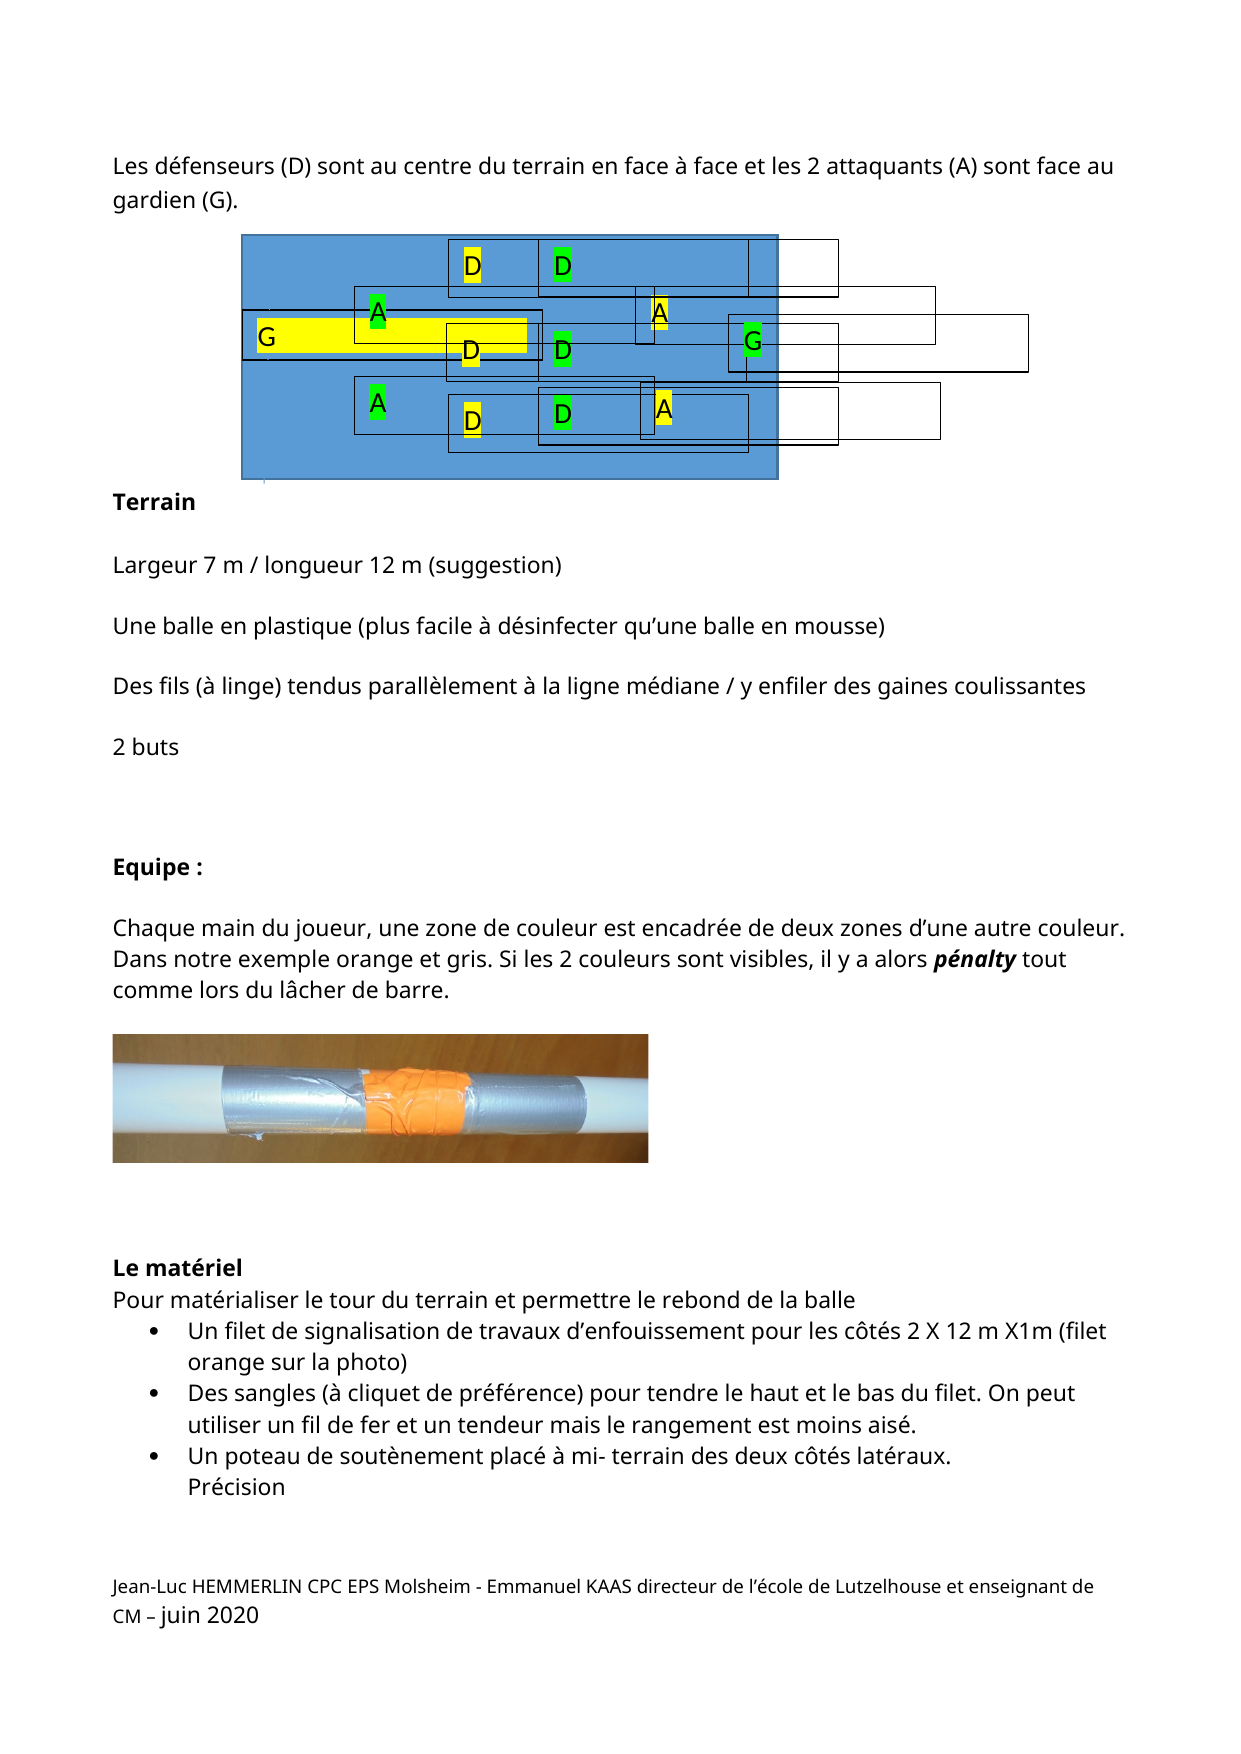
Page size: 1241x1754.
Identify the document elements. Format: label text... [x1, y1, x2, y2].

text Terrain [112, 486, 1128, 517]
picture [112, 1034, 649, 1163]
text Largeur 7 m / longueur 12 m (suggestion) [112, 549, 1128, 580]
text Une balle en plastique (plus facile à désinfecter qu’une balle en mousse) [112, 609, 1128, 641]
list Des sangles (à cliquet de préférence) pour tendre le haut et le bas du filet. On peut utiliser un fil de fer et un tendeur mais le rangement est moins aisé. [150, 1377, 1128, 1440]
list Un poteau de soutènement placé à mi- terrain des deux côtés latéraux. [150, 1440, 1128, 1471]
text Pour matérialiser le tour du terrain et permettre le rebond de la balle [112, 1283, 1128, 1315]
text Le matériel [112, 1252, 1128, 1283]
text Des fils (à linge) tendus parallèlement à la ligne médiane / y enfiler des gaines coulissantes [112, 670, 1128, 701]
list Un filet de signalisation de travaux d’enfouissement pour les côtés 2 X 12 m X1m (filet orange sur la photo) [150, 1315, 1128, 1377]
text Equipe : [112, 851, 1128, 882]
text Précision [187, 1471, 1128, 1502]
text Chaque main du joueur, une zone de couleur est encadrée de deux zones d’une autre couleur. Dans notre exemple orange et gris. Si les 2 couleurs sont visibles, il y a alors pénalty tout comme lors du lâcher de barre. [112, 912, 1128, 1005]
text 2 buts [112, 730, 1128, 762]
text Les défenseurs (D) sont au centre du terrain en face à face et les 2 attaquants (A) sont face au gardien (G). [112, 150, 1128, 215]
